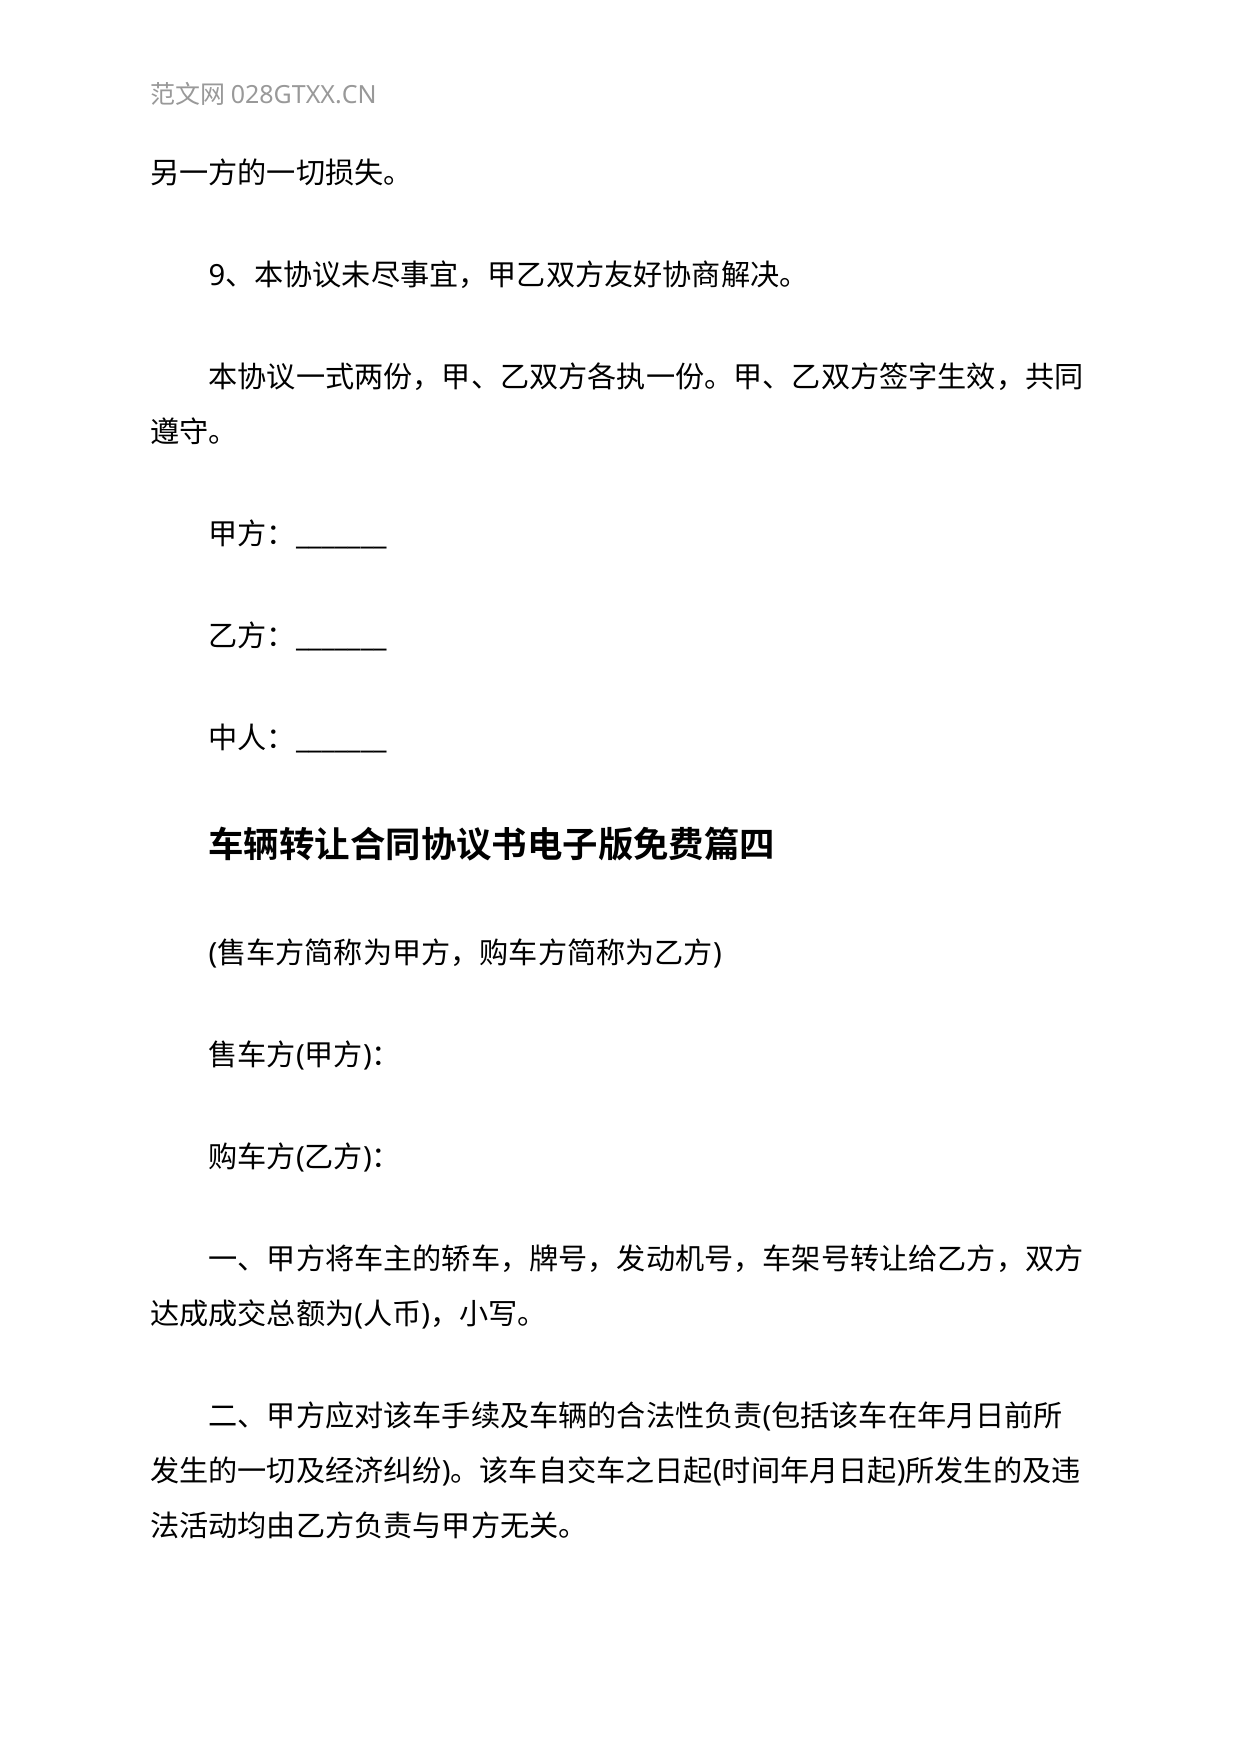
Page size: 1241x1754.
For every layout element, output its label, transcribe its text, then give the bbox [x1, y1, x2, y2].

text 中人：_______ [150, 714, 1090, 757]
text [150, 150, 1090, 192]
text 本协议一式两份，甲、乙双方各执一份。甲、乙双方签字生效，共同遵守。 [150, 354, 1090, 451]
text (售车方简称为甲方，购车方简称为乙方) [150, 930, 1090, 972]
text 售车方(甲方)： [150, 1032, 1090, 1074]
text 二、甲方应对该车手续及车辆的合法性负责(包括该车在年月日前所发生的一切及经济纠纷)。该车自交车之日起(时间年月日起)所发生的及违法活动均由乙方负责与甲方无关。 [150, 1393, 1090, 1545]
text 9、本协议未尽事宜，甲乙双方友好协商解决。 [150, 252, 1090, 294]
text 车辆转让合同协议书电子版免费篇四 [150, 816, 1090, 868]
text 乙方：_______ [150, 612, 1090, 655]
text 一、甲方将车主的轿车，牌号，发动机号，车架号转让给乙方，双方达成成交总额为(人币)，小写。 [150, 1236, 1090, 1333]
text 甲方：_______ [150, 510, 1090, 553]
text 购车方(乙方)： [150, 1134, 1090, 1176]
